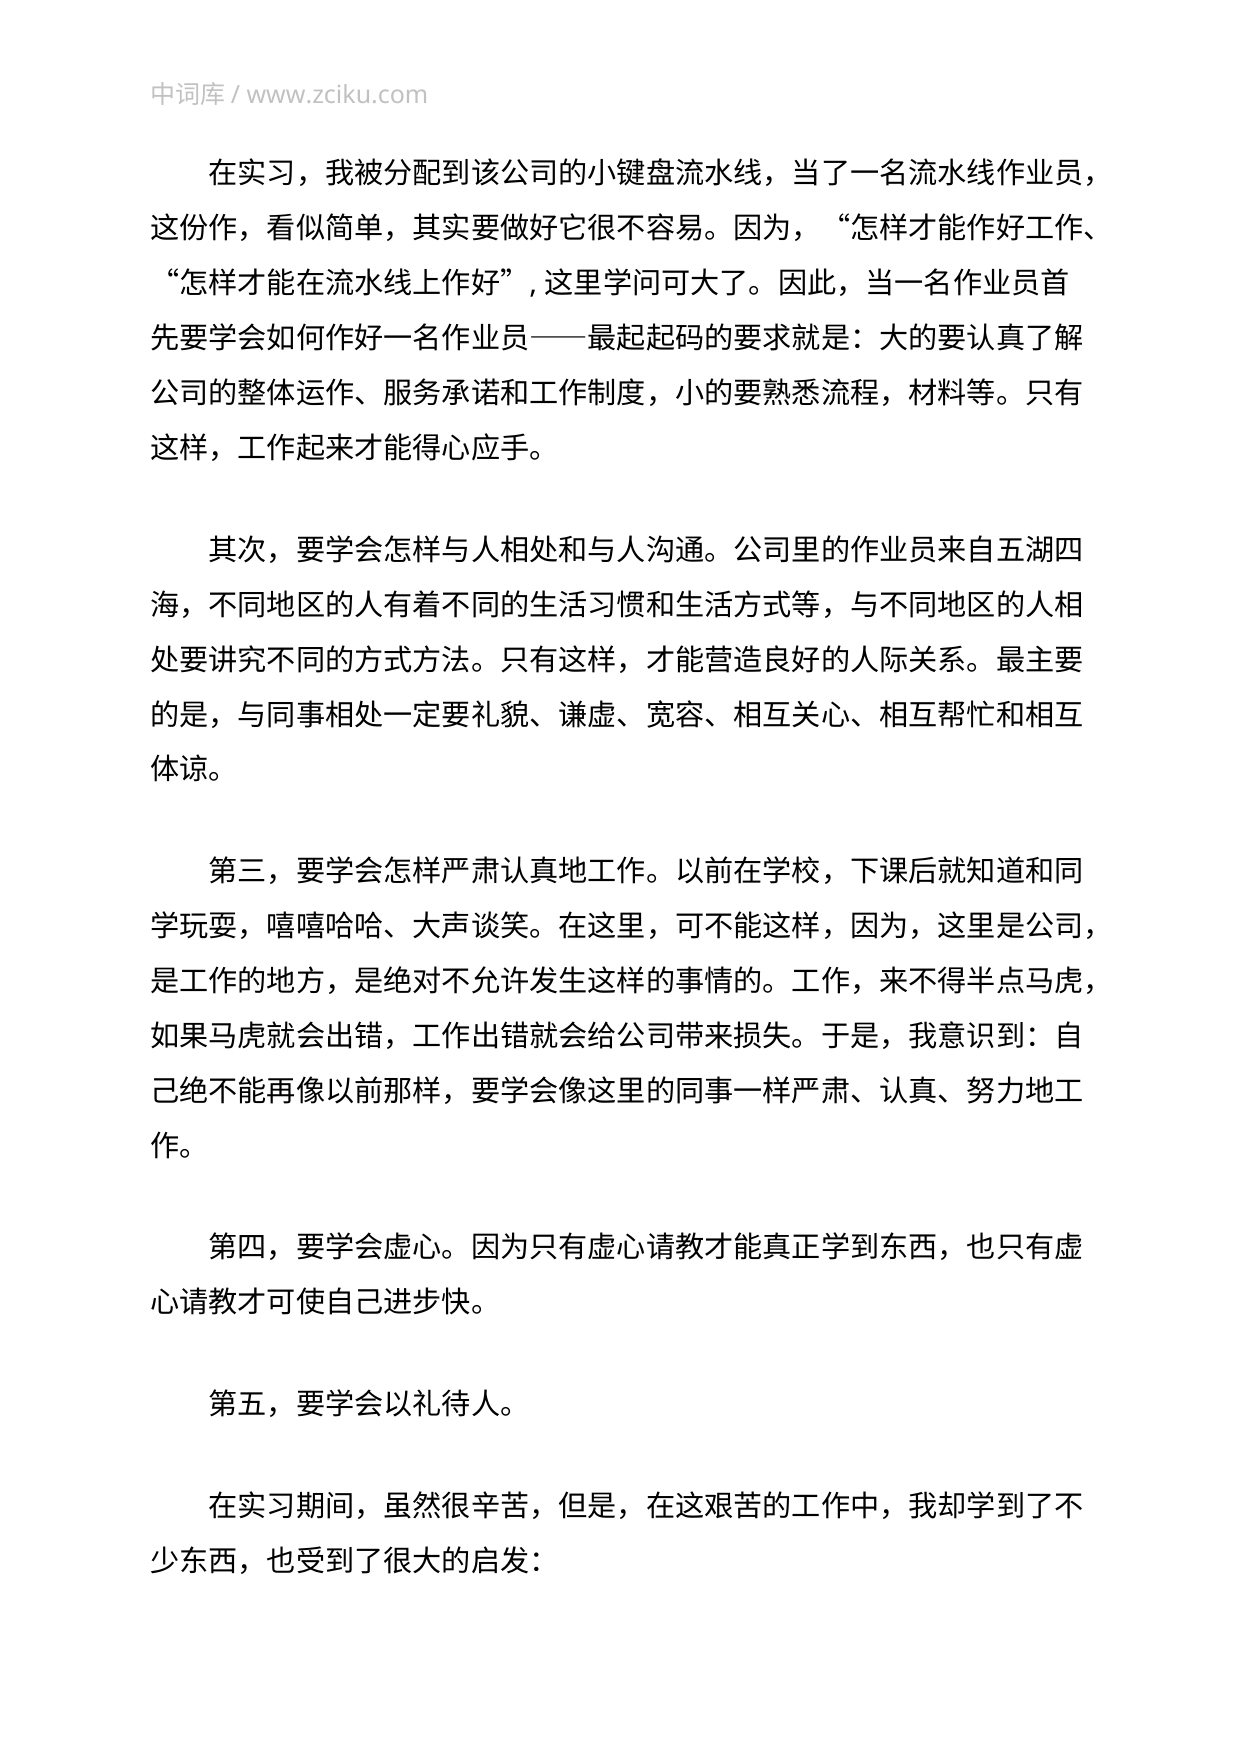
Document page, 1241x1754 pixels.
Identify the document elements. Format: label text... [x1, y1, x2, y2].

text 在实习期间，虽然很辛苦，但是，在这艰苦的工作中，我却学到了不少东西，也受到了很大的启发： [150, 1482, 1090, 1579]
text 第三，要学会怎样严肃认真地工作。以前在学校，下课后就知道和同学玩耍，嘻嘻哈哈、大声谈笑。在这里，可不能这样，因为，这里是公司，是工作的地方，是绝对不允许发生这样的事情的。工作，来不得半点马虎，如果马虎就会出错，工作出错就会给公司带来损失。于是，我意识到：自己绝不能再像以前那样，要学会像这里的同事一样严肃、认真、努力地工作。 [150, 848, 1090, 1164]
text 第五，要学会以礼待人。 [150, 1381, 1090, 1423]
text 在实习，我被分配到该公司的小键盘流水线，当了一名流水线作业员，这份作，看似简单，其实要做好它很不容易。因为，“怎样才能作好工作、“怎样才能在流水线上作好”, 这里学问可大了。因此，当一名作业员首先要学会如何作好一名作业员——最起起码的要求就是：大的要认真了解公司的整体运作、服务承诺和工作制度，小的要熟悉流程，材料等。只有这样，工作起来才能得心应手。 [150, 150, 1090, 467]
text 第四，要学会虚心。因为只有虚心请教才能真正学到东西，也只有虚心请教才可使自己进步快。 [150, 1224, 1090, 1321]
text 其次，要学会怎样与人相处和与人沟通。公司里的作业员来自五湖四海，不同地区的人有着不同的生活习惯和生活方式等，与不同地区的人相处要讲究不同的方式方法。只有这样，才能营造良好的人际关系。最主要的是，与同事相处一定要礼貌、谦虚、宽容、相互关心、相互帮忙和相互体谅。 [150, 526, 1090, 788]
